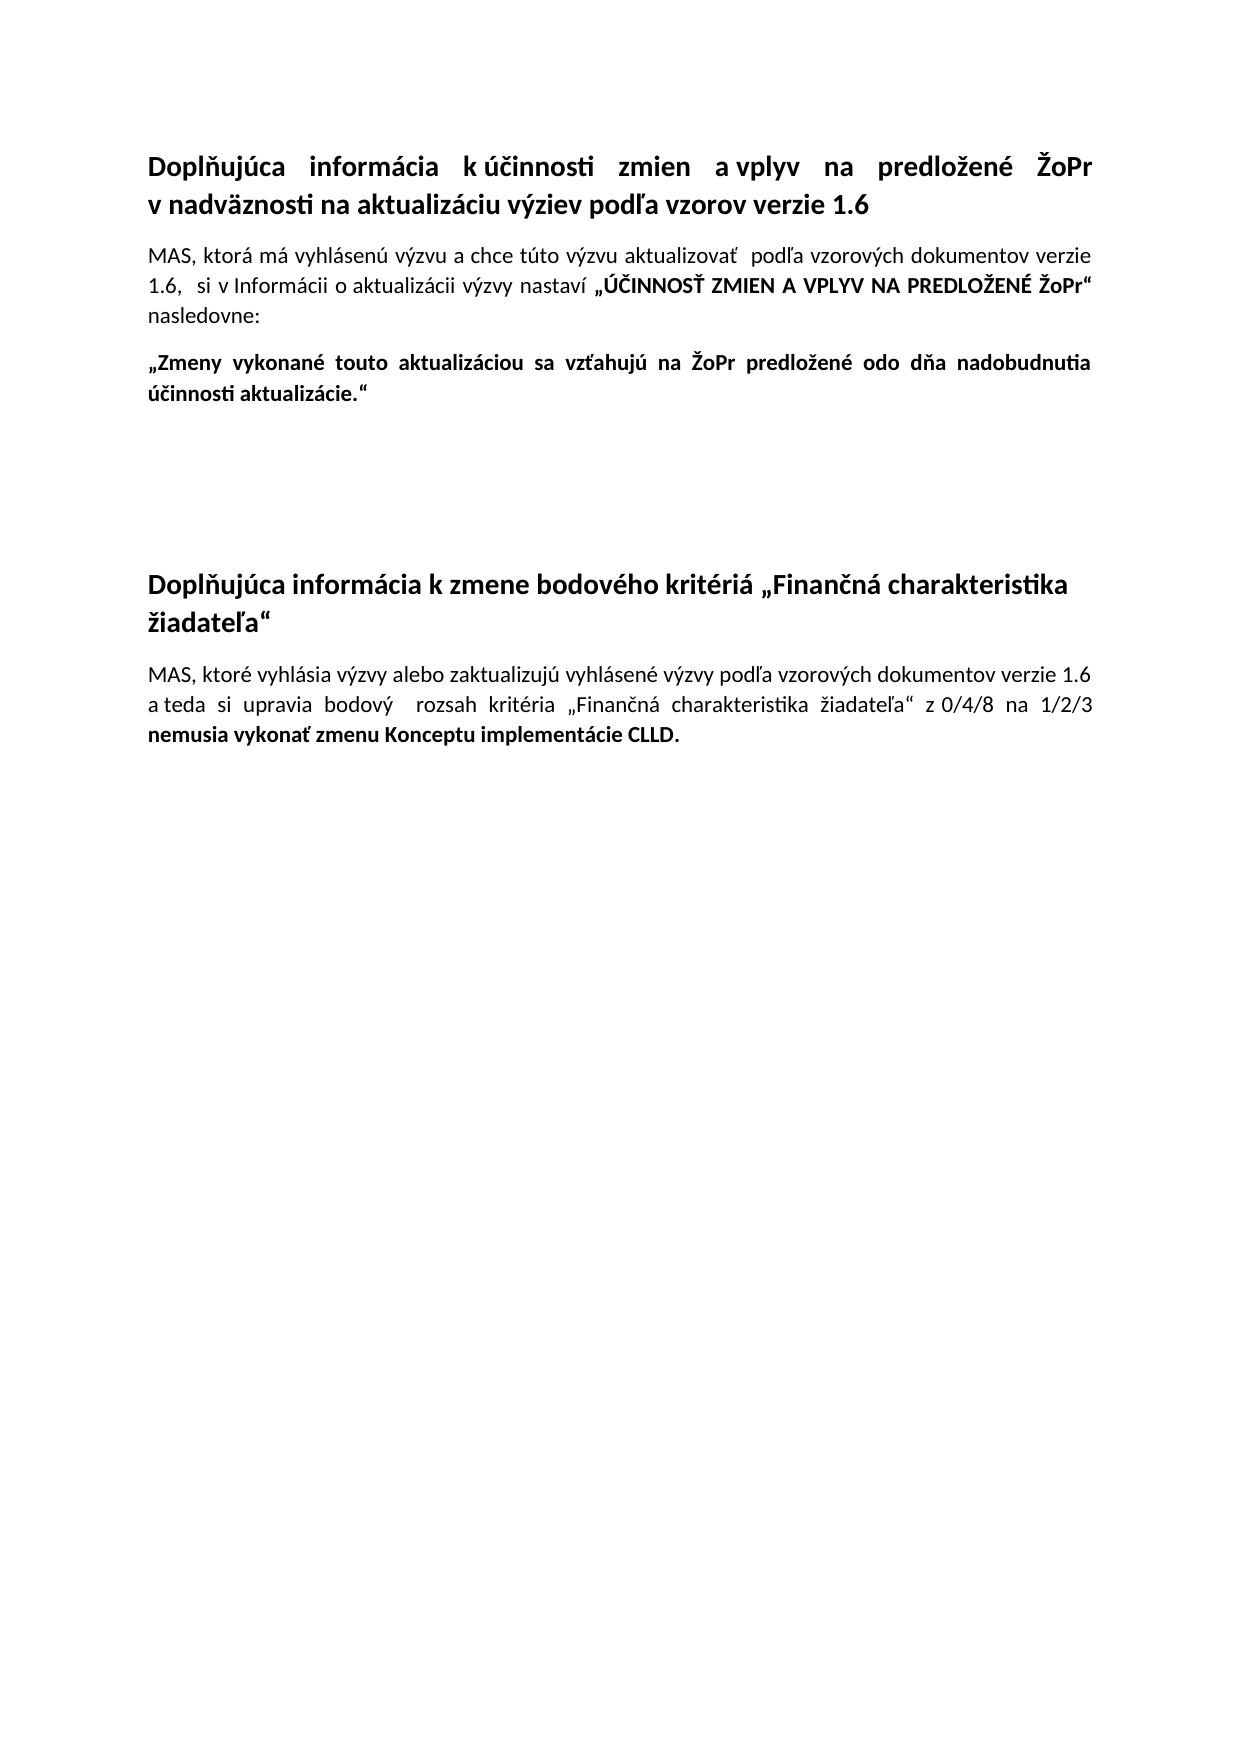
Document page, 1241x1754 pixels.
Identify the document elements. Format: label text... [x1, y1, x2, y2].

text Doplňujúca informácia k zmene bodového kritériá „Finančná charakteristika žiadateľa“ [148, 566, 1093, 640]
text MAS, ktoré vyhlásia výzvy alebo zaktualizujú vyhlásené výzvy podľa vzorových dokumentov verzie 1.6 a teda si upravia bodový rozsah kritéria „Finančná charakteristika žiadateľa“ z 0/4/8 na 1/2/3 nemusia vykonať zmenu Konceptu implementácie CLLD. [148, 660, 1093, 748]
text „Zmeny vykonané touto aktualizáciou sa vzťahujú na ŽoPr predložené odo dňa nadobudnutia účinnosti aktualizácie.“ [148, 348, 1093, 407]
text MAS, ktorá má vyhlásenú výzvu a chce túto výzvu aktualizovať podľa vzorových dokumentov verzie 1.6, si v Informácii o aktualizácii výzvy nastaví „ÚČINNOSŤ ZMIEN A VPLYV NA PREDLOŽENÉ ŽoPr“ nasledovne: [148, 241, 1093, 329]
text Doplňujúca informácia k účinnosti zmien a vplyv na predložené ŽoPr v nadväznosti na aktualizáciu výziev podľa vzorov verzie 1.6 [148, 148, 1093, 222]
